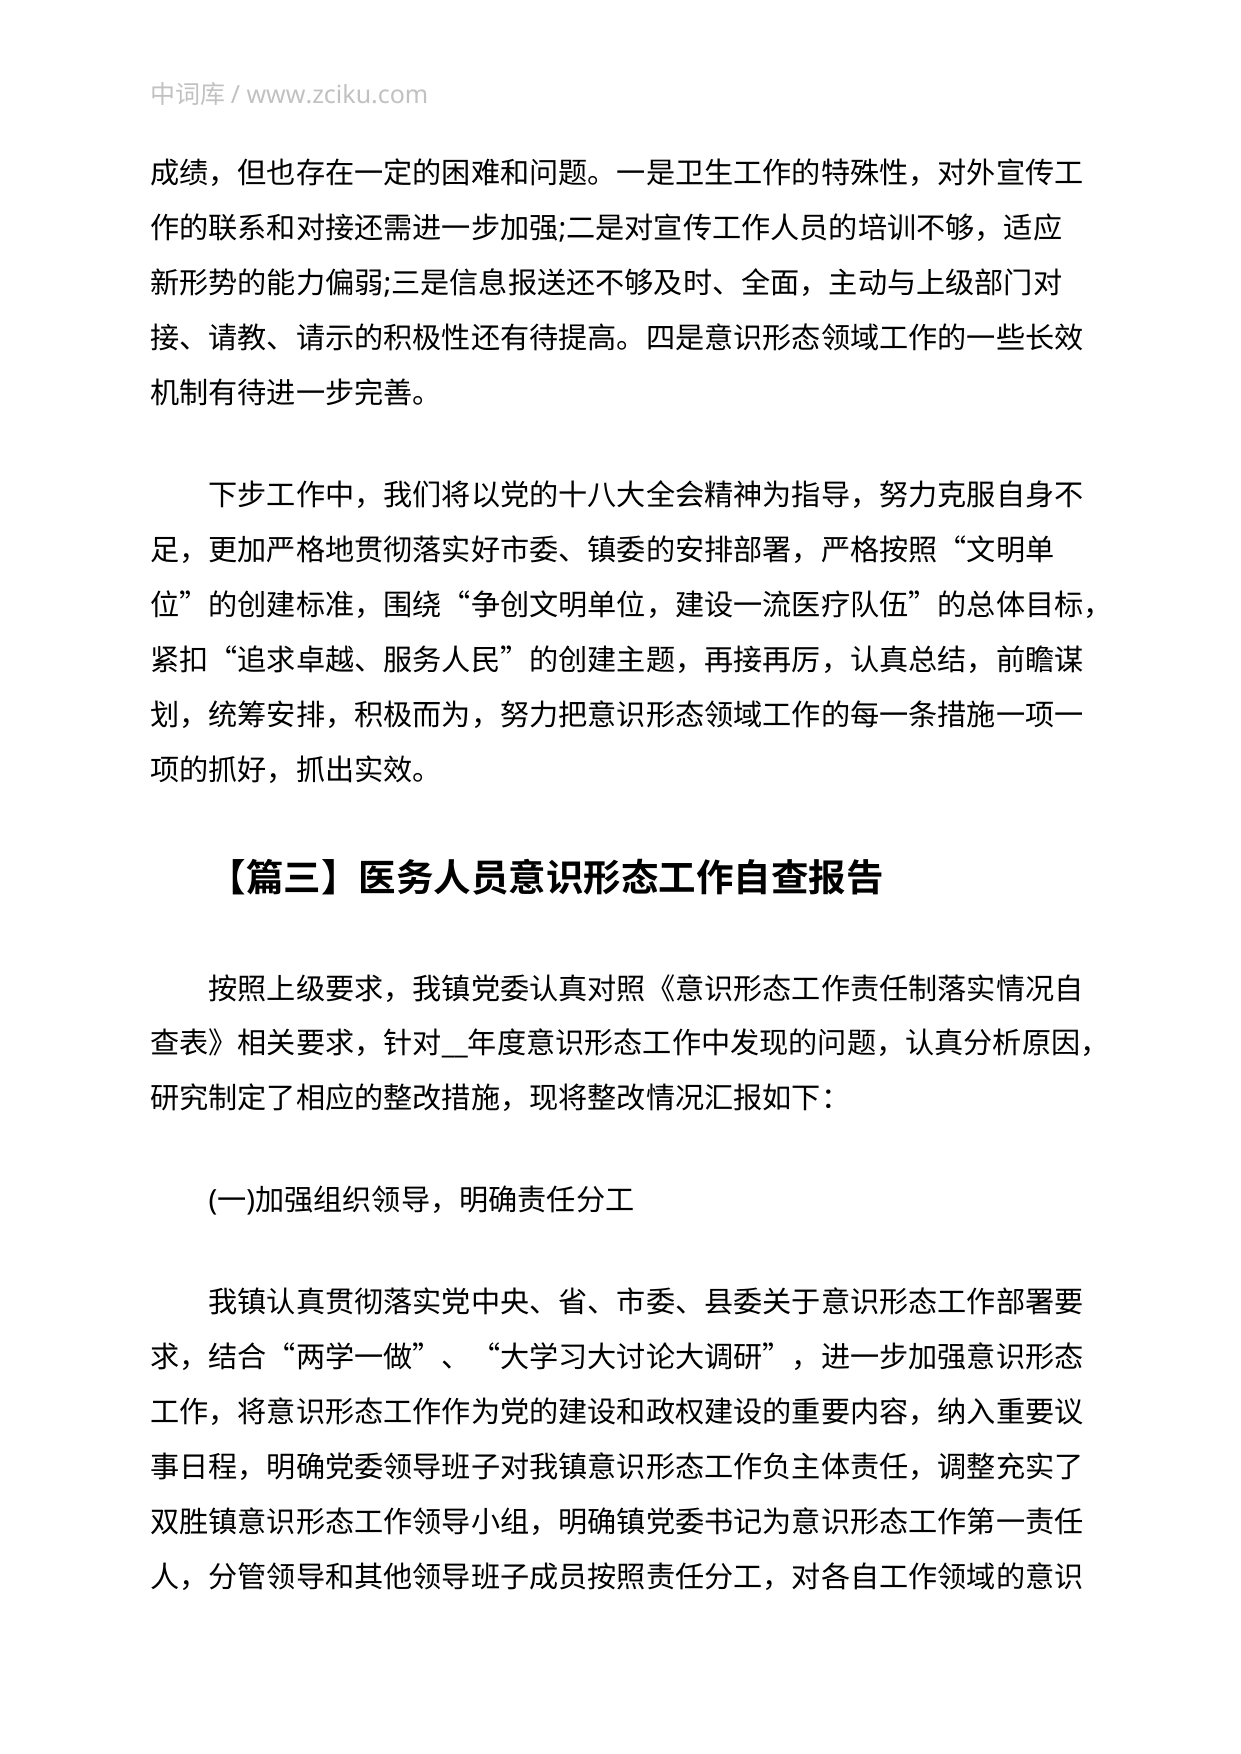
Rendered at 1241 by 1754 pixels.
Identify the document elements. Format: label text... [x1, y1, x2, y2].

text 下步工作中，我们将以党的十八大全会精神为指导，努力克服自身不足，更加严格地贯彻落实好市委、镇委的安排部署，严格按照“文明单位”的创建标准，围绕“争创文明单位，建设一流医疗队伍”的总体目标，紧扣“追求卓越、服务人民”的创建主题，再接再厉，认真总结，前瞻谋划，统筹安排，积极而为，努力把意识形态领域工作的每一条措施一项一项的抓好，抓出实效。 [150, 472, 1090, 788]
text 按照上级要求，我镇党委认真对照《意识形态工作责任制落实情况自查表》相关要求，针对__年度意识形态工作中发现的问题，认真分析原因，研究制定了相应的整改措施，现将整改情况汇报如下： [150, 965, 1090, 1117]
text (一)加强组织领导，明确责任分工 [150, 1177, 1090, 1219]
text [150, 150, 1090, 412]
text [150, 1279, 1090, 1596]
text 【篇三】医务人员意识形态工作自查报告 [150, 848, 1090, 902]
